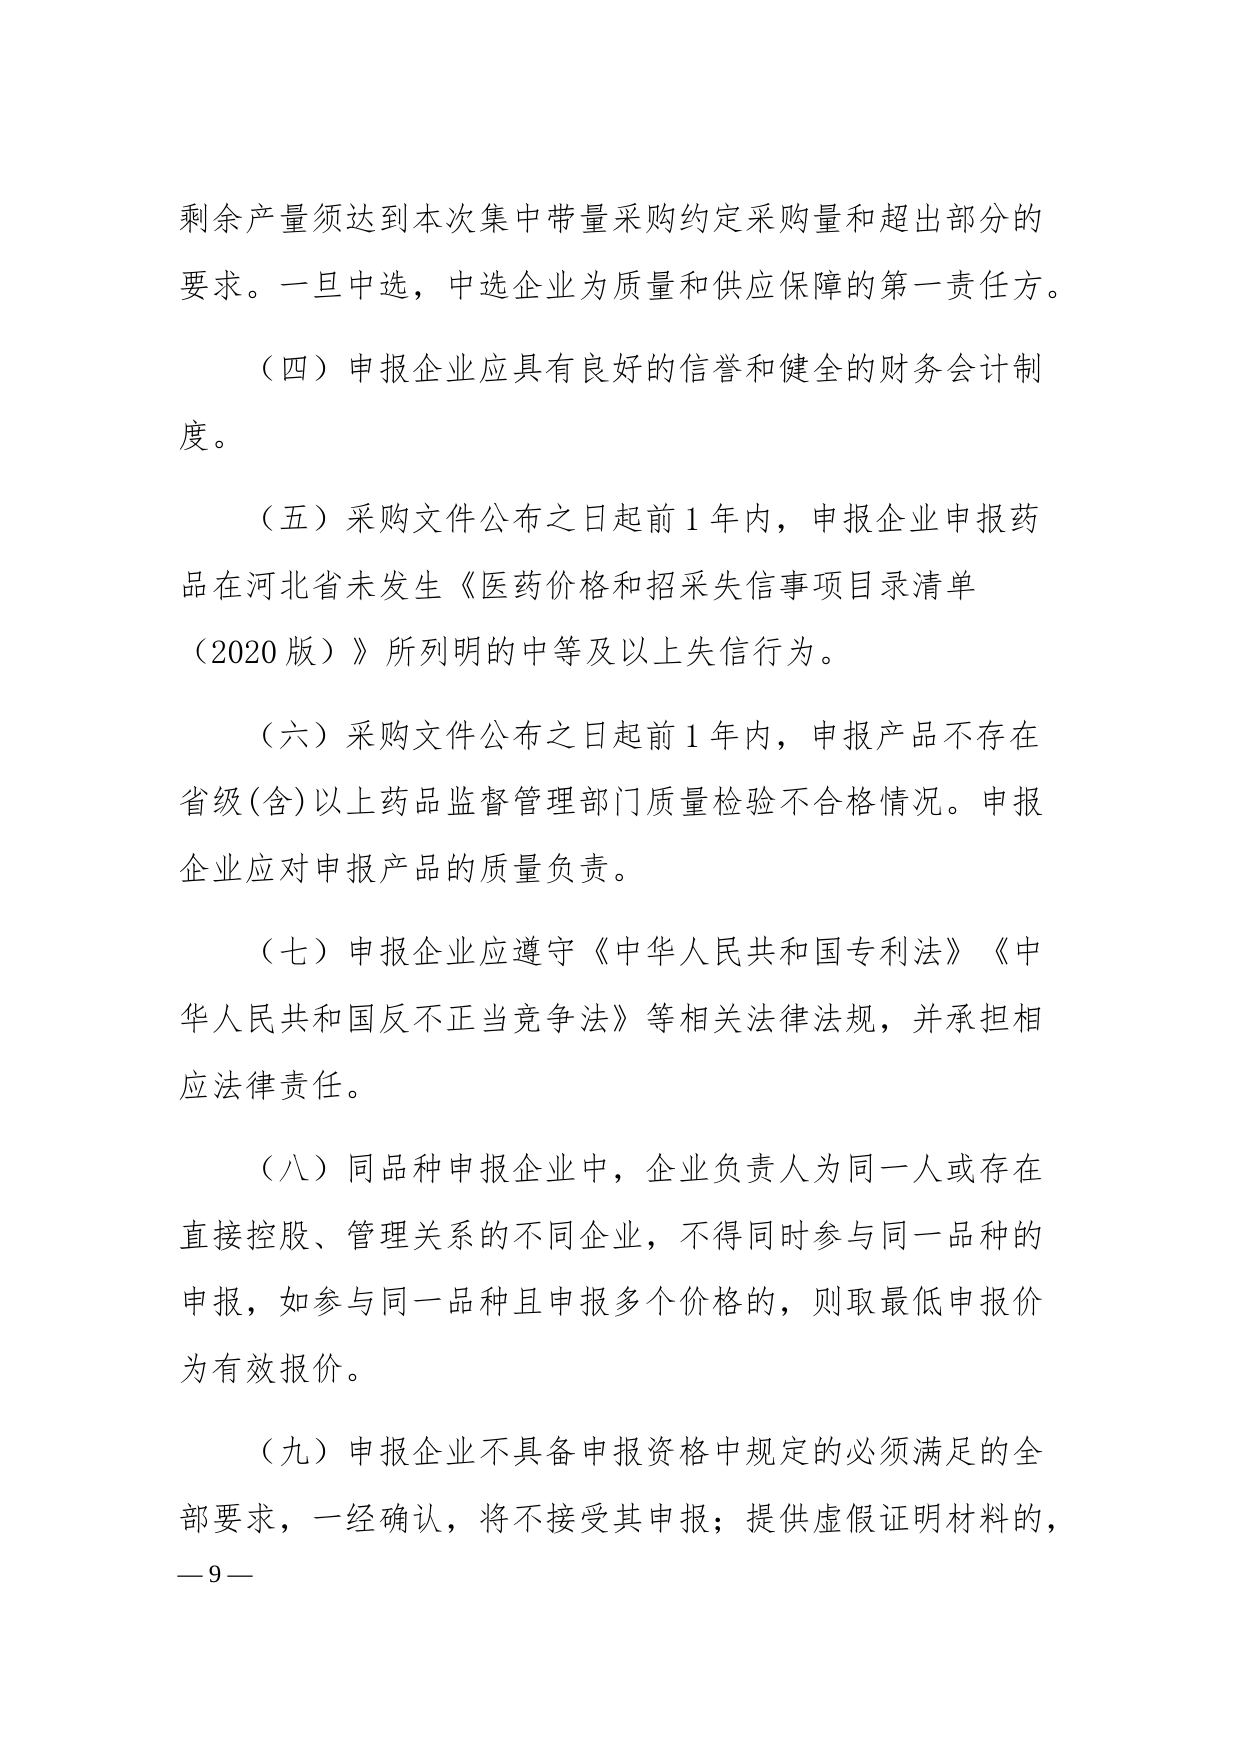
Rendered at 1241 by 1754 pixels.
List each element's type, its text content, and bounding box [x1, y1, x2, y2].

text （七）申报企业应遵守《中华人民共和国专利法》《中华人民共和国反不正当竞争法》等相关法律法规，并承担相应法律责任。 [177, 911, 1063, 1111]
text （五）采购文件公布之日起前1年内，申报企业申报药品在河北省未发生《医药价格和招采失信事项目录清单（2020版）》所列明的中等及以上失信行为。 [177, 477, 1063, 677]
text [177, 177, 1063, 311]
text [177, 1411, 1063, 1544]
text （六）采购文件公布之日起前1年内，申报产品不存在省级(含)以上药品监督管理部门质量检验不合格情况。申报企业应对申报产品的质量负责。 [177, 694, 1063, 894]
text （八）同品种申报企业中，企业负责人为同一人或存在直接控股、管理关系的不同企业，不得同时参与同一品种的申报，如参与同一品种且申报多个价格的，则取最低申报价为有效报价。 [177, 1127, 1063, 1394]
text （四）申报企业应具有良好的信誉和健全的财务会计制度。 [177, 327, 1063, 461]
